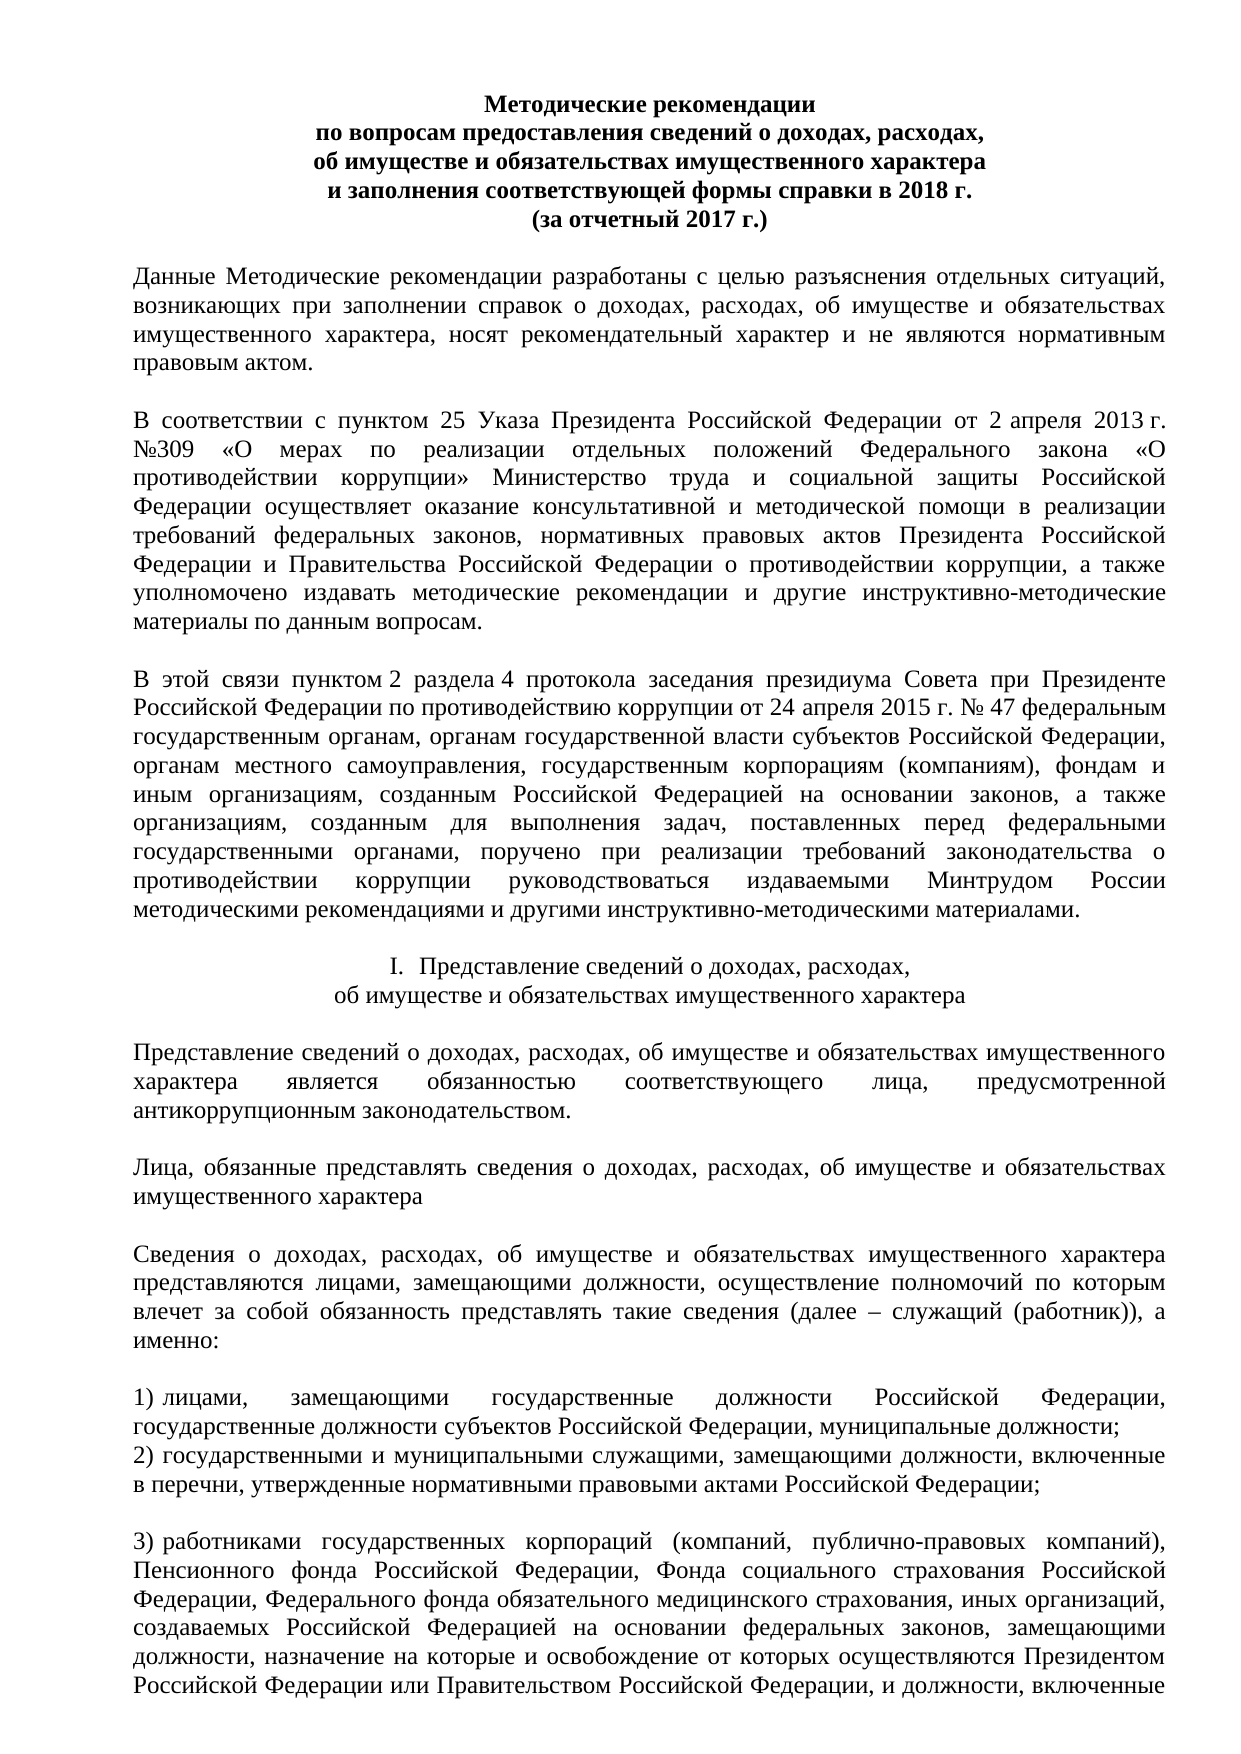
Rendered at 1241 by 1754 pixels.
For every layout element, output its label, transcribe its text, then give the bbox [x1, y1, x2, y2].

list об имуществе и обязательствах имущественного характера [133, 980, 1167, 1009]
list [133, 1526, 1167, 1699]
text и заполнения соответствующей формы справки в 2018 г. [133, 175, 1167, 204]
text Данные Методические рекомендации разработаны с целью разъяснения отдельных ситуаций, возникающих при заполнении справок о доходах, расходах, об имуществе и обязательствах имущественного характера, носят рекомендательный характер и не являются нормативным правовым актом. [133, 261, 1167, 376]
text (за отчетный 2017 г.) [133, 204, 1167, 232]
text В этой связи пунктом 2 раздела 4 протокола заседания президиума Совета при Президенте Российской Федерации по противодействию коррупции от 24 апреля 2015 г. № 47 федеральным государственным органам, органам государственной власти субъектов Российской Федерации, органам местного самоуправления, государственным корпорациям (компаниям), фондам и иным организациям, созданным Российской Федерацией на основании законов, а также организациям, созданным для выполнения задач, поставленных перед федеральными государственными органами, поручено при реализации требований законодательства о противодействии коррупции руководствоваться издаваемыми Минтрудом России методическими рекомендациями и другими инструктивно-методическими материалами. [133, 664, 1167, 922]
text Лица, обязанные представлять сведения о доходах, расходах, об имуществе и обязательствах имущественного характера [133, 1152, 1167, 1210]
text Представление сведений о доходах, расходах, об имуществе и обязательствах имущественного характера является обязанностью соответствующего лица, предусмотренной антикоррупционным законодательством. [133, 1037, 1167, 1124]
text В соответствии с пунктом 25 Указа Президента Российской Федерации от 2 апреля 2013 г. №309 «О мерах по реализации отдельных положений Федерального закона «О противодействии коррупции» Министерство труда и социальной защиты Российской Федерации осуществляет оказание консультативной и методической помощи в реализации требований федеральных законов, нормативных правовых актов Президента Российской Федерации и Правительства Российской Федерации о противодействии коррупции, а также уполномочено издавать методические рекомендации и другие инструктивно-методические материалы по данным вопросам. [133, 405, 1167, 635]
list Представление сведений о доходах, расходах, [133, 951, 1167, 980]
list лицами, замещающими государственные должности Российской Федерации, государственные должности субъектов Российской Федерации, муниципальные должности; [133, 1382, 1167, 1440]
list государственными и муниципальными служащими, замещающими должности, включенные в перечни, утвержденные нормативными правовыми актами Российской Федерации; [133, 1440, 1167, 1497]
text Методические рекомендации [133, 89, 1167, 117]
text об имуществе и обязательствах имущественного характера [133, 146, 1167, 175]
text Сведения о доходах, расходах, об имуществе и обязательствах имущественного характера представляются лицами, замещающими должности, осуществление полномочий по которым влечет за собой обязанность представлять такие сведения (далее – служащий (работник)), а именно: [133, 1239, 1167, 1354]
text по вопросам предоставления сведений о доходах, расходах, [133, 117, 1167, 146]
